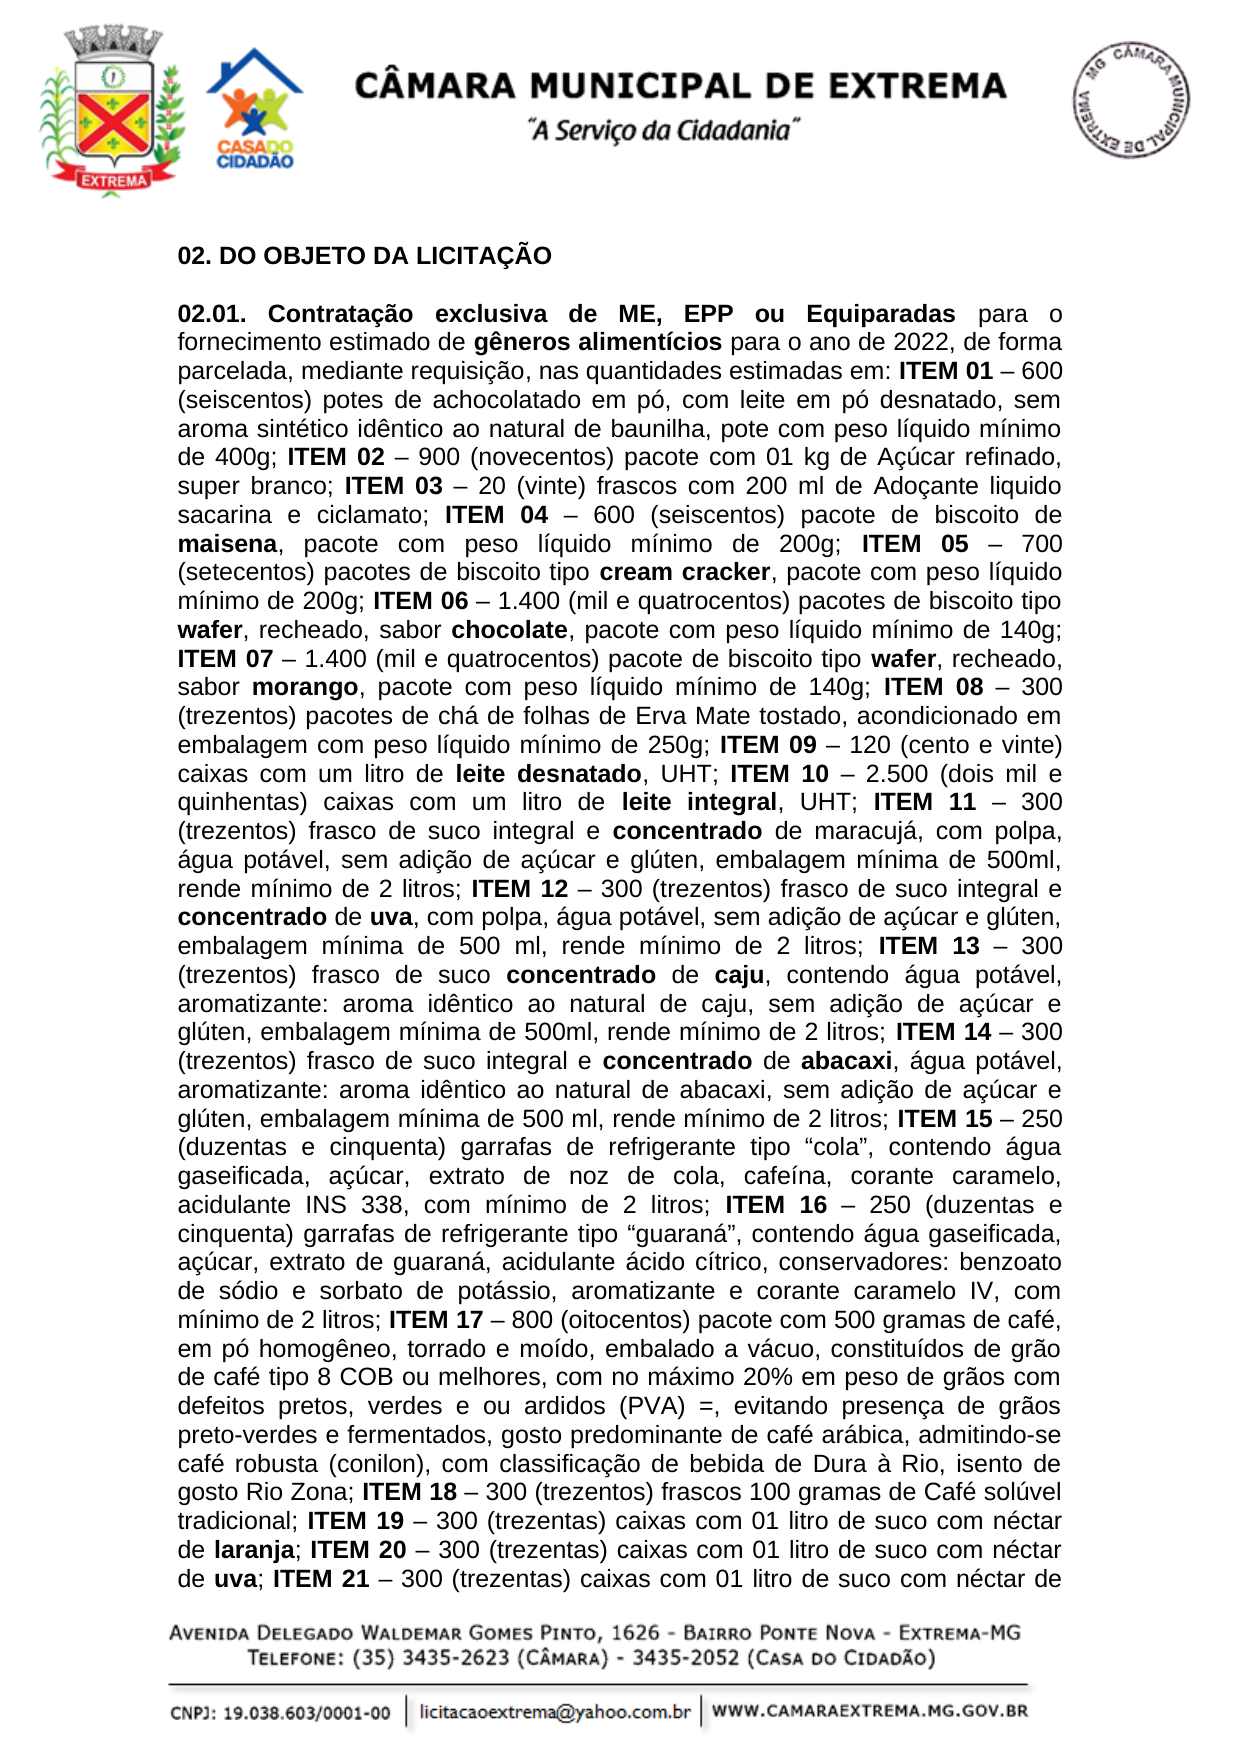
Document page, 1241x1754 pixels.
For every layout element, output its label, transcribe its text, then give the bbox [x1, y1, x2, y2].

picture [0, 0, 1239, 213]
picture [0, 1596, 1239, 1753]
text 02. DO OBJETO DA LICITAÇÃO [177, 241, 1063, 270]
